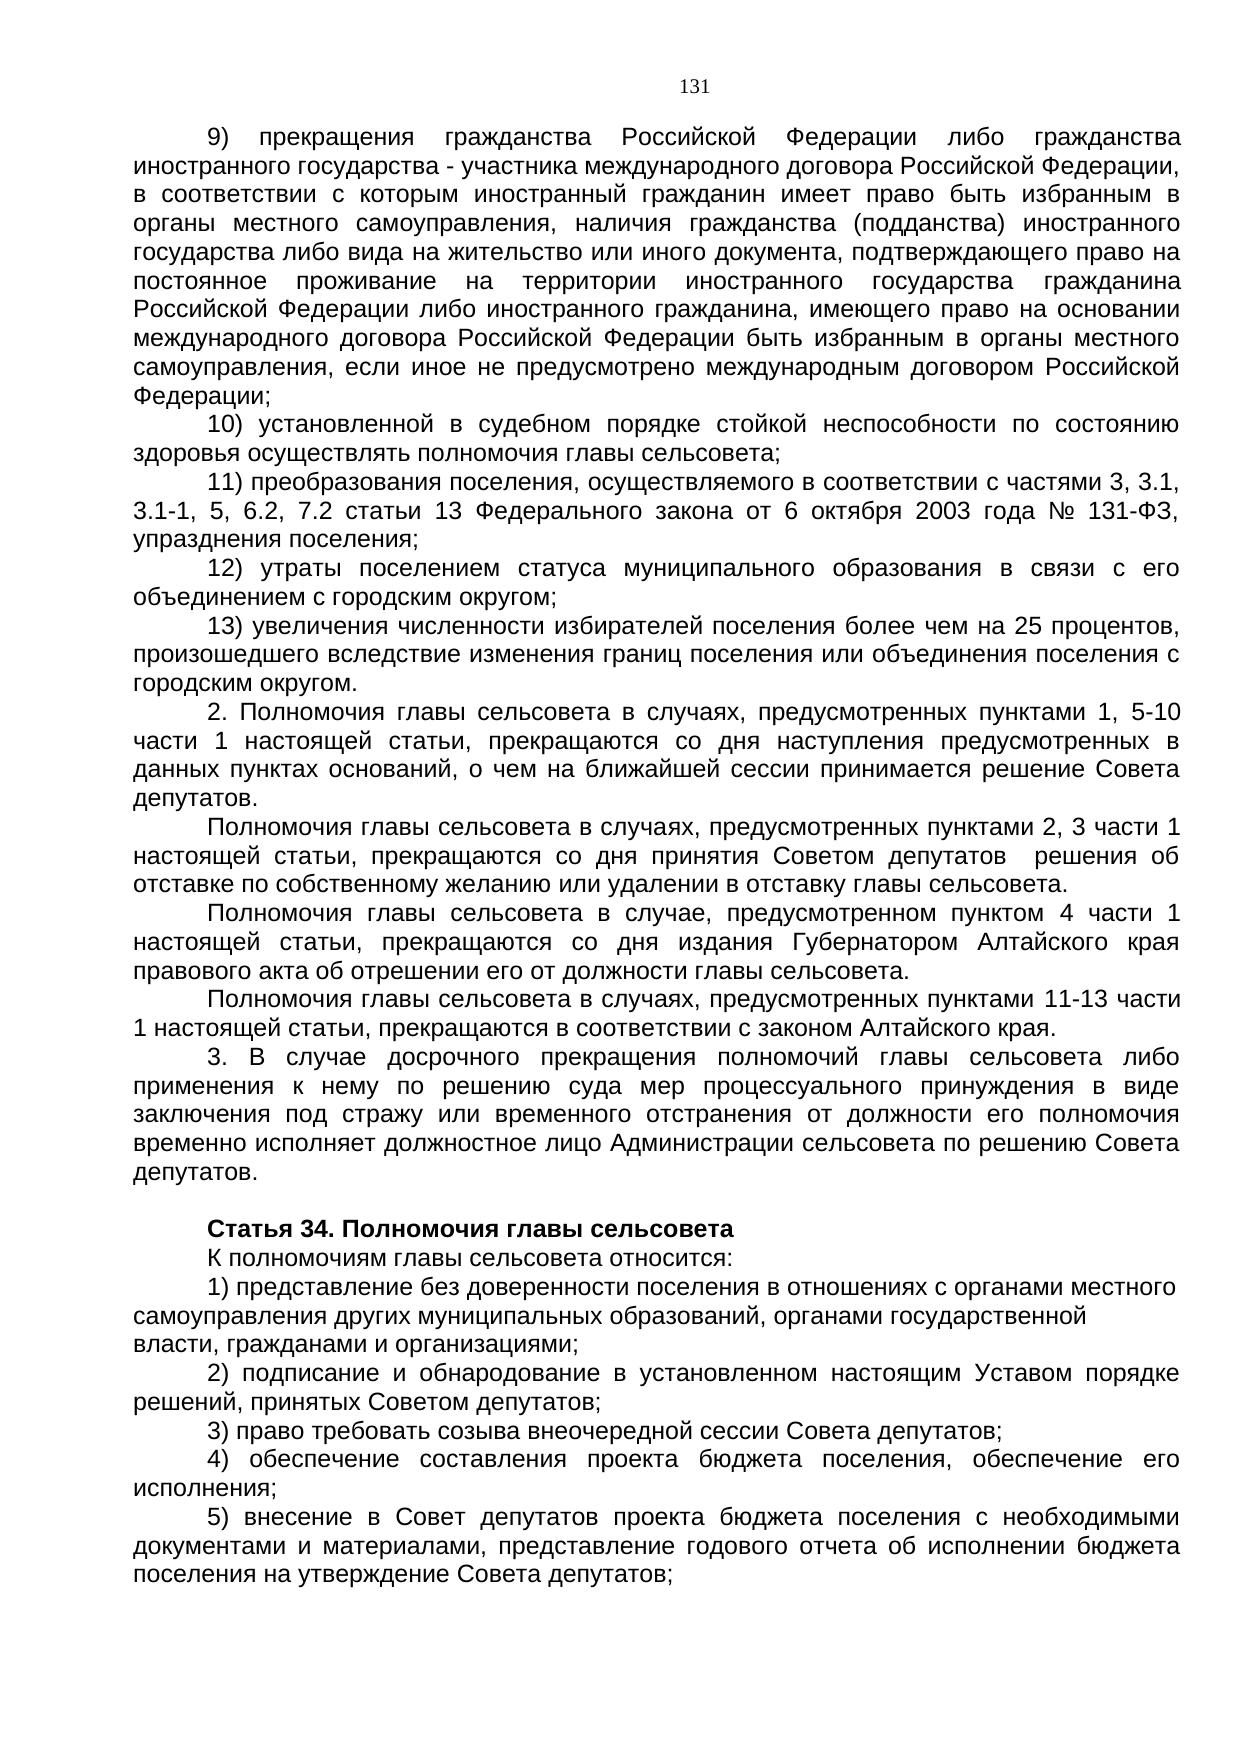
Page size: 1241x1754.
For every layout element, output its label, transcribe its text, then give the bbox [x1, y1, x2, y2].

text 9) прекращения гражданства Российской Федерации либо гражданства иностранного государства - участника международного договора Российской Федерации, в соответствии с которым иностранный гражданин имеет право быть избранным в органы местного самоуправления, наличия гражданства (подданства) иностранного государства либо вида на жительство или иного документа, подтверждающего право на постоянное проживание на территории иностранного государства гражданина Российской Федерации либо иностранного гражданина, имеющего право на основании международного договора Российской Федерации быть избранным в органы местного самоуправления, если иное не предусмотрено международным договором Российской Федерации; [133, 122, 1181, 409]
text 1) представление без доверенности поселения в отношениях с органами местного самоуправления других муниципальных образований, органами государственной власти, гражданами и организациями; [133, 1272, 1181, 1358]
text Полномочия главы сельсовета в случаях, предусмотренных пунктами 2, 3 части 1 настоящей статьи, прекращаются со дня принятия Советом депутатов решения об отставке по собственному желанию или удалении в отставку главы сельсовета. [133, 812, 1181, 898]
text 10) установленной в судебном порядке стойкой неспособности по состоянию здоровья осуществлять полномочия главы сельсовета; [133, 409, 1181, 467]
text 2. Полномочия главы сельсовета в случаях, предусмотренных пунктами 1, 5-10 части 1 настоящей статьи, прекращаются со дня наступления предусмотренных в данных пунктах оснований, о чем на ближайшей сессии принимается решение Совета депутатов. [133, 697, 1181, 812]
text 11) преобразования поселения, осуществляемого в соответствии с частями 3, 3.1, 3.1-1, 5, 6.2, 7.2 статьи 13 Федерального закона от 6 октября 2003 года № 131-ФЗ, упразднения поселения; [133, 467, 1181, 553]
text 12) утраты поселением статуса муниципального образования в связи с его объединением с городским округом; [133, 553, 1181, 611]
text 4) обеспечение составления проекта бюджета поселения, обеспечение его исполнения; [133, 1444, 1181, 1502]
text 13) увеличения численности избирателей поселения более чем на 25 процентов, произошедшего вследствие изменения границ поселения или объединения поселения с городским округом. [133, 611, 1181, 697]
text 5) внесение в Совет депутатов проекта бюджета поселения с необходимыми документами и материалами, представление годового отчета об исполнении бюджета поселения на утверждение Совета депутатов; [133, 1502, 1181, 1588]
subtitle Статья 34. Полномочия главы сельсовета [133, 1214, 1181, 1243]
text Полномочия главы сельсовета в случае, предусмотренном пунктом 4 части 1 настоящей статьи, прекращаются со дня издания Губернатором Алтайского края правового акта об отрешении его от должности главы сельсовета. [133, 898, 1181, 984]
text К полномочиям главы сельсовета относится: [133, 1243, 1181, 1272]
text Полномочия главы сельсовета в случаях, предусмотренных пунктами 11-13 части 1 настоящей статьи, прекращаются в соответствии с законом Алтайского края. [133, 984, 1181, 1042]
text 3. В случае досрочного прекращения полномочий главы сельсовета либо применения к нему по решению суда мер процессуального принуждения в виде заключения под стражу или временного отстранения от должности его полномочия временно исполняет должностное лицо Администрации сельсовета по решению Совета депутатов. [133, 1042, 1181, 1186]
text 2) подписание и обнародование в установленном настоящим Уставом порядке решений, принятых Советом депутатов; [133, 1358, 1181, 1416]
text 3) право требовать созыва внеочередной сессии Совета депутатов; [133, 1416, 1181, 1444]
